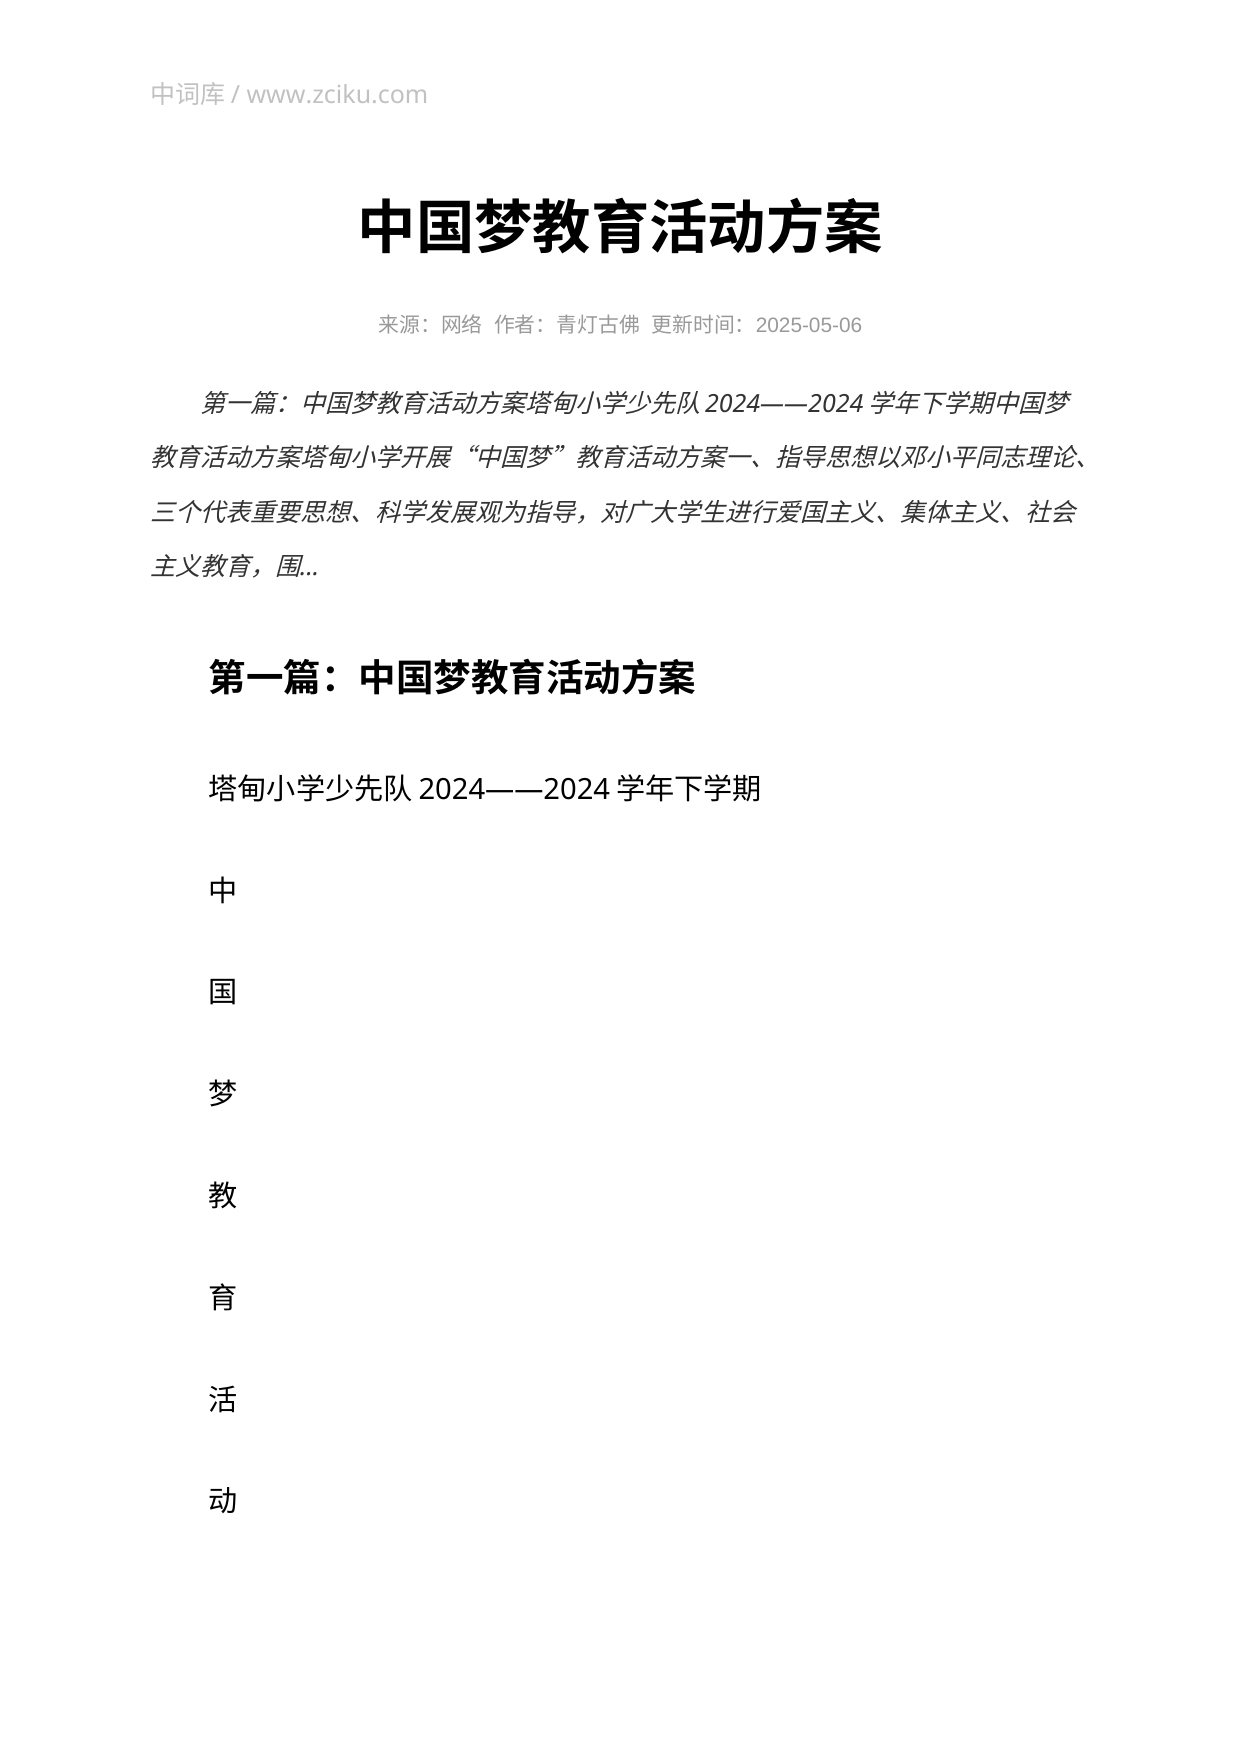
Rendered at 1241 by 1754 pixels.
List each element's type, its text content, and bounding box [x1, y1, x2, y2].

text 塔甸小学少先队2024——2024学年下学期 [150, 765, 1090, 808]
text 第一篇：中国梦教育活动方案塔甸小学少先队2024——2024学年下学期中国梦教育活动方案塔甸小学开展“中国梦”教育活动方案一、指导思想以邓小平同志理论、三个代表重要思想、科学发展观为指导，对广大学生进行爱国主义、集体主义、社会主义教育，围... [150, 383, 1090, 583]
text 梦 [150, 1071, 1090, 1113]
text 国 [150, 969, 1090, 1011]
text 第一篇：中国梦教育活动方案 [150, 648, 1090, 702]
text 教 [150, 1172, 1090, 1215]
text 来源：网络 作者：青灯古佛 更新时间：2025-05-06 [150, 313, 1090, 337]
text 中 [150, 867, 1090, 909]
text 活 [150, 1376, 1090, 1418]
text 动 [150, 1478, 1090, 1520]
text 育 [150, 1274, 1090, 1317]
subtitle 中国梦教育活动方案 [150, 181, 1090, 266]
